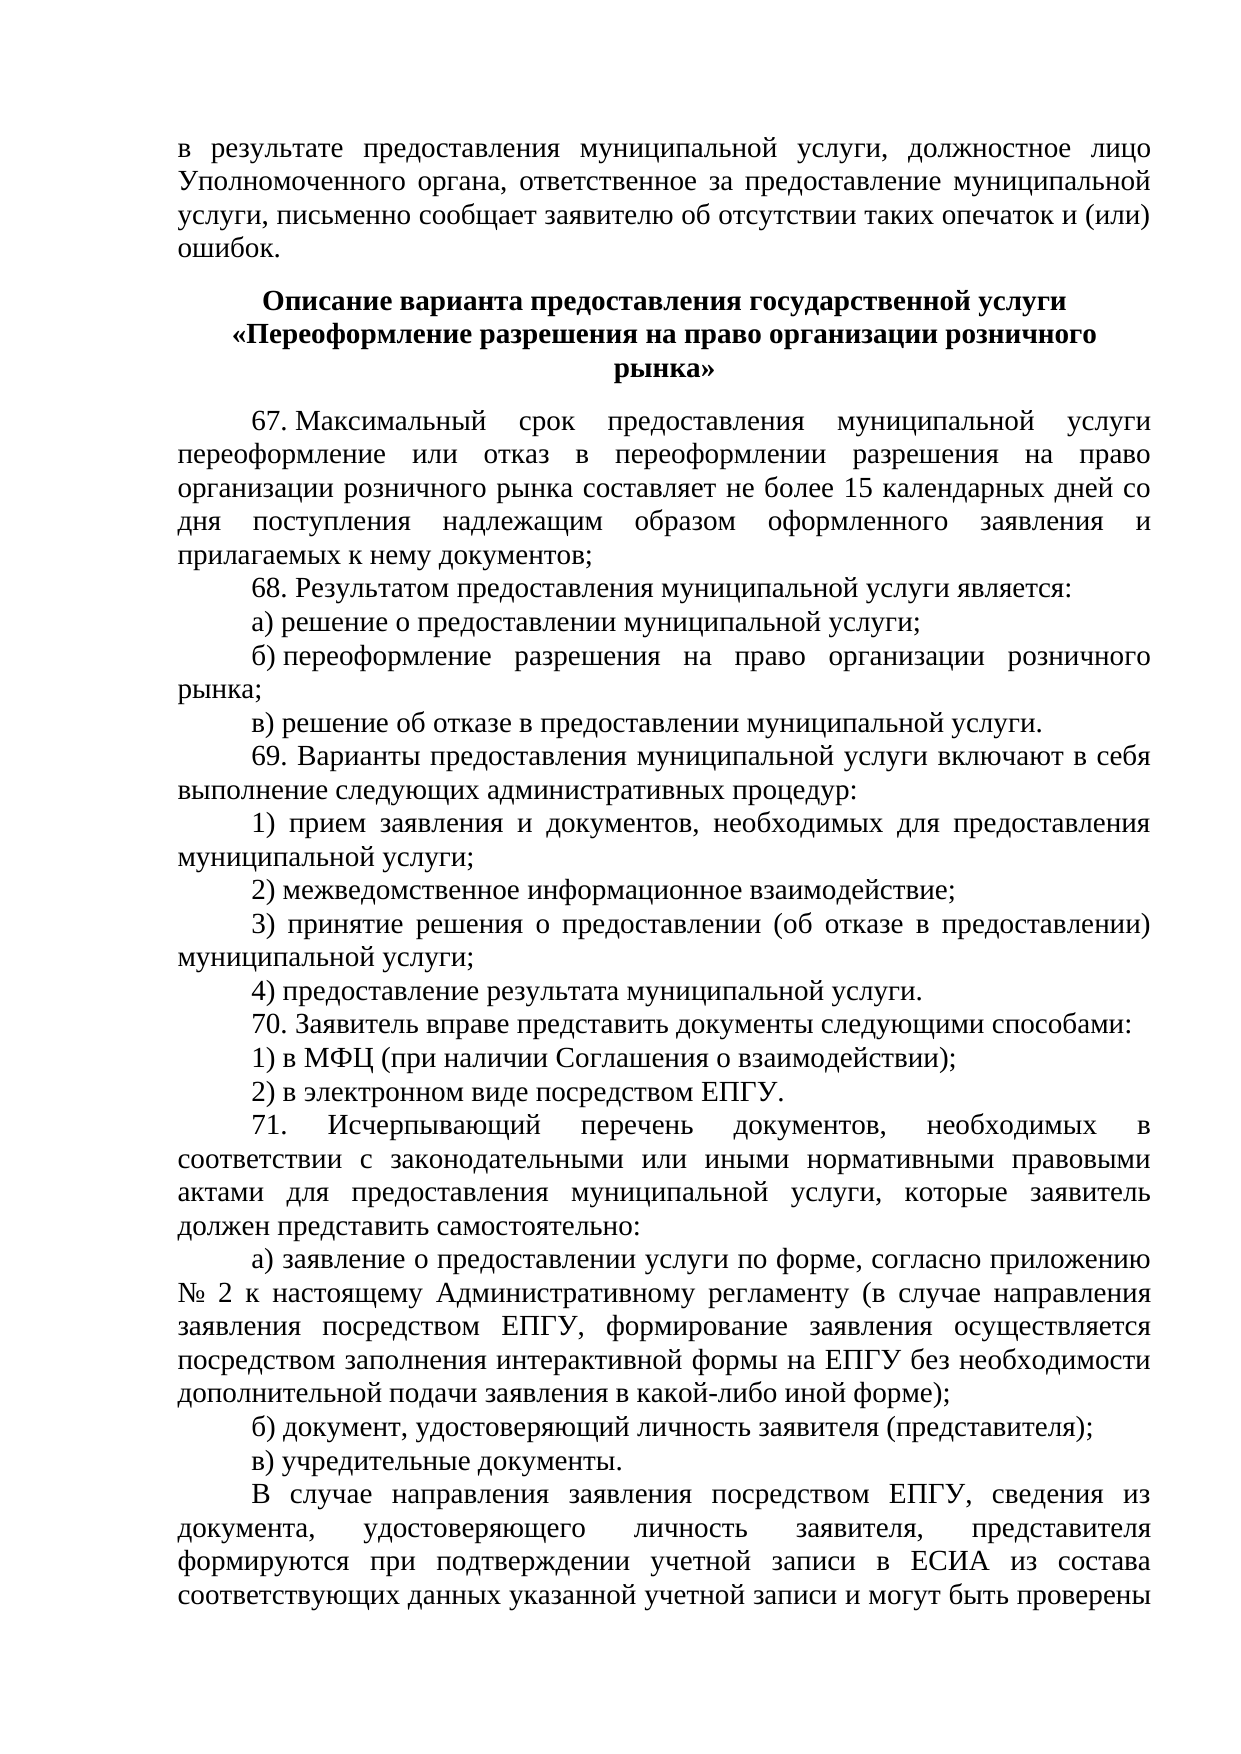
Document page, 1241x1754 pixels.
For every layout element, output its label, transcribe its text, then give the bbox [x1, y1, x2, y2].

text 3) принятие решения о предоставлении (об отказе в предоставлении) муниципальной услуги; [177, 906, 1152, 973]
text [177, 1476, 1152, 1610]
text а) заявление о предоставлении услуги по форме, согласно приложению № 2 к настоящему Административному регламенту (в случае направления заявления посредством ЕПГУ, формирование заявления осуществляется посредством заполнения интерактивной формы на ЕПГУ без необходимости дополнительной подачи заявления в какой-либо иной форме); [177, 1241, 1152, 1409]
text 69. Варианты предоставления муниципальной услуги включают в себя выполнение следующих административных процедур: [177, 738, 1152, 805]
text 2) межведомственное информационное взаимодействие; [177, 872, 1152, 906]
text 68. Результатом предоставления муниципальной услуги является: [177, 571, 1152, 604]
text в) учредительные документы. [177, 1443, 1152, 1476]
text 4) предоставление результата муниципальной услуги. [177, 973, 1152, 1007]
text 2) в электронном виде посредством ЕПГУ. [177, 1074, 1152, 1107]
text 67. Максимальный срок предоставления муниципальной услуги переоформление или отказ в переоформлении разрешения на право организации розничного рынка составляет не более 15 календарных дней со дня поступления надлежащим образом оформленного заявления и прилагаемых к нему документов; [177, 403, 1152, 571]
text в) решение об отказе в предоставлении муниципальной услуги. [177, 705, 1152, 738]
text 70. Заявитель вправе представить документы следующими способами: [177, 1007, 1152, 1040]
text Описание варианта предоставления государственной услуги «Переоформление разрешения на право организации розничного рынка» [177, 283, 1152, 384]
text а) решение о предоставлении муниципальной услуги; [177, 604, 1152, 638]
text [177, 130, 1152, 264]
text 1) в МФЦ (при наличии Соглашения о взаимодействии); [177, 1040, 1152, 1074]
text б) переоформление разрешения на право организации розничного рынка; [177, 638, 1152, 705]
text б) документ, удостоверяющий личность заявителя (представителя); [177, 1409, 1152, 1443]
text 1) прием заявления и документов, необходимых для предоставления муниципальной услуги; [177, 805, 1152, 872]
text 71. Исчерпывающий перечень документов, необходимых в соответствии с законодательными или иными нормативными правовыми актами для предоставления муниципальной услуги, которые заявитель должен представить самостоятельно: [177, 1107, 1152, 1241]
